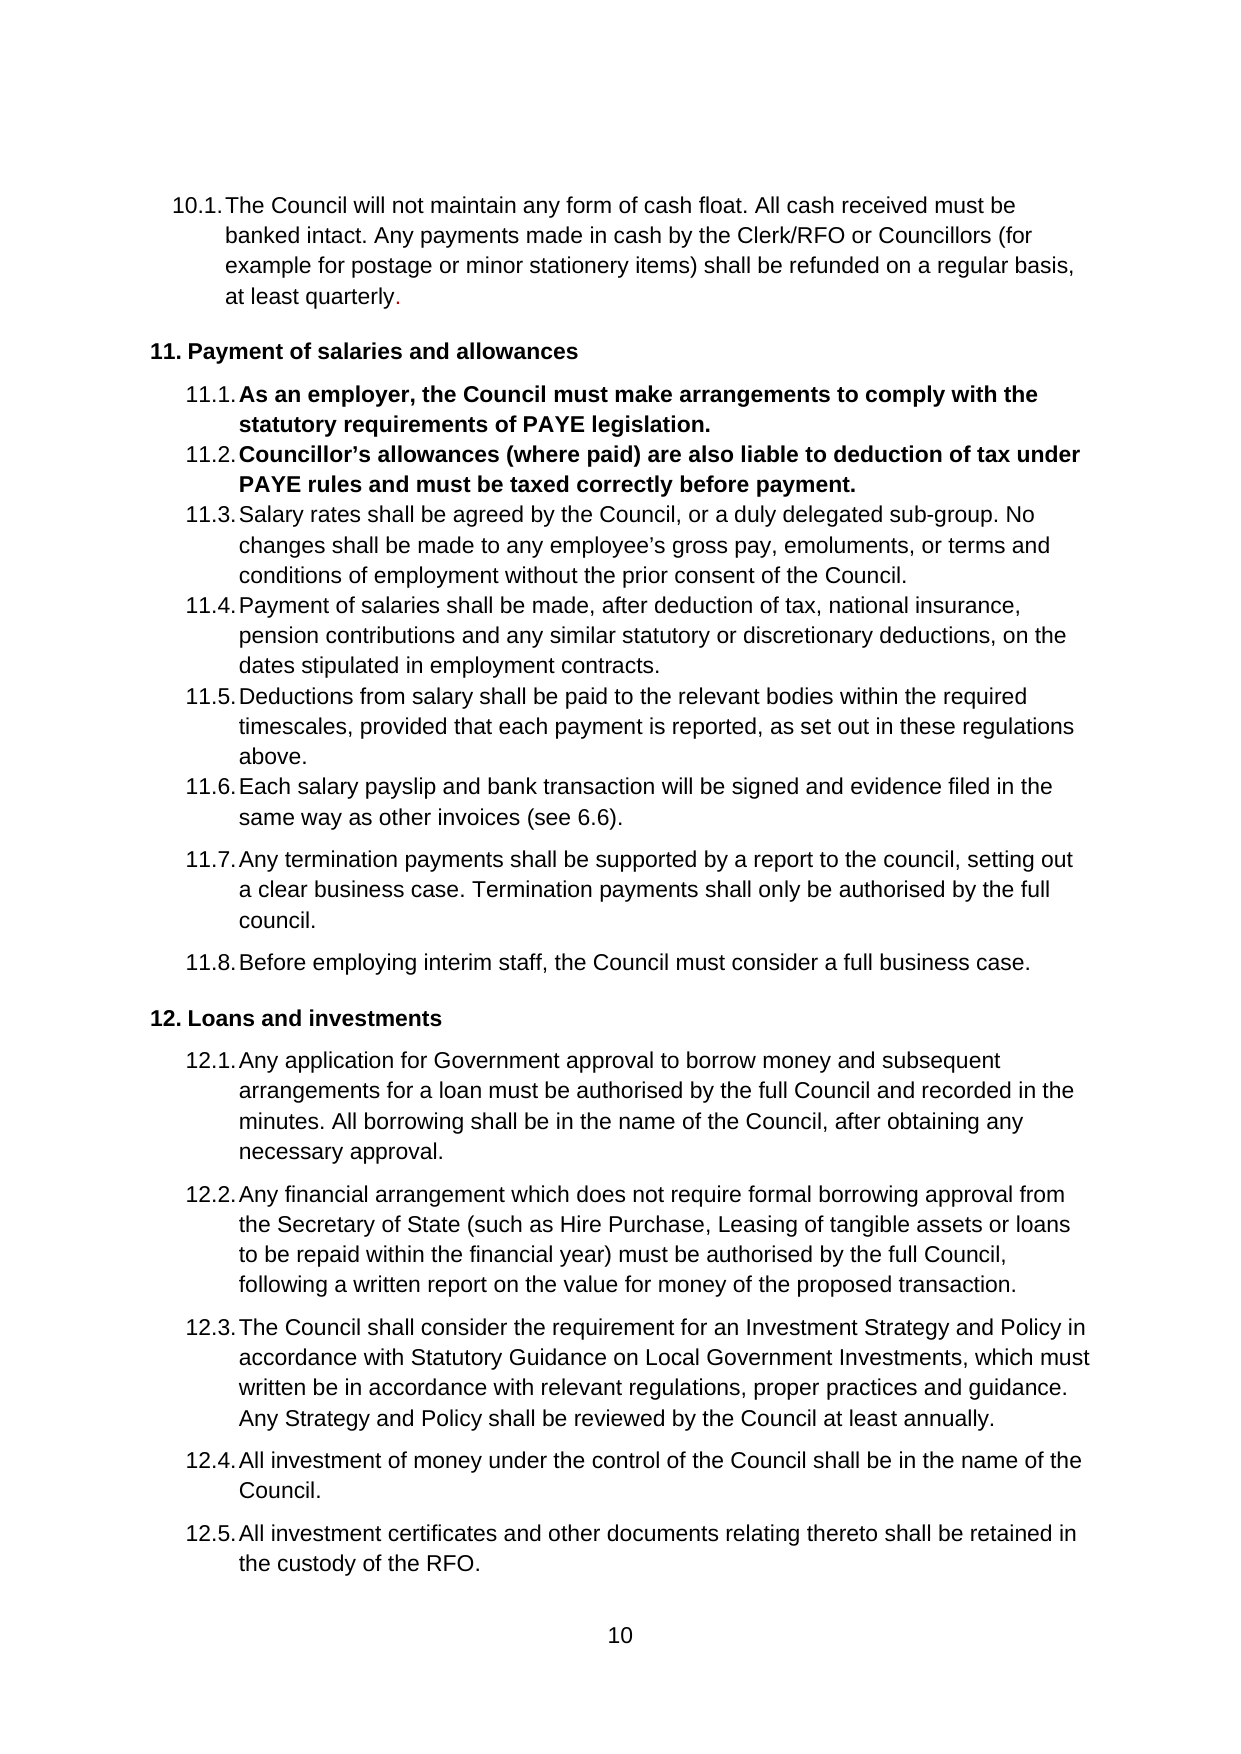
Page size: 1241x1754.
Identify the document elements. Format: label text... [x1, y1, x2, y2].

subtitle Payment of salaries and allowances [150, 338, 1090, 364]
list As an employer, the Council must make arrangements to comply with the statutory requirements of PAYE legislation. [185, 381, 1090, 437]
list Deductions from salary shall be paid to the relevant bodies within the required timescales, provided that each payment is reported, as set out in these regulations above. [185, 683, 1090, 769]
subtitle Loans and investments [150, 1004, 1090, 1031]
list Each salary payslip and bank transaction will be signed and evidence filed in the same way as other invoices (see 6.6). [185, 773, 1090, 830]
list Any termination payments shall be supported by a report to the council, setting out a clear business case. Termination payments shall only be authorised by the full council. [185, 846, 1090, 933]
list The Council will not maintain any form of cash float. All cash received must be banked intact. Any payments made in cash by the Clerk/RFO or Councillors (for example for postage or minor stationery items) shall be refunded on a regular basis, at least quarterly. [172, 192, 1090, 309]
list Any financial arrangement which does not require formal borrowing approval from the Secretary of State (such as Hire Purchase, Leasing of tangible assets or loans to be repaid within the financial year) must be authorised by the full Council, following a written report on the value for money of the proposed transaction. [185, 1181, 1090, 1297]
list All investment of money under the control of the Council shall be in the name of the Council. [185, 1447, 1090, 1504]
list Salary rates shall be agreed by the Council, or a duly delegated sub-group. No changes shall be made to any employee’s gross pay, emoluments, or terms and conditions of employment without the prior consent of the Council. [185, 501, 1090, 588]
list Before employing interim staff, the Council must consider a full business case. [185, 949, 1090, 976]
list The Council shall consider the requirement for an Investment Strategy and Policy in accordance with Statutory Guidance on Local Government Investments, which must written be in accordance with relevant regulations, proper practices and guidance. Any Strategy and Policy shall be reviewed by the Council at least annually. [185, 1314, 1090, 1431]
list Payment of salaries shall be made, after deduction of tax, national insurance, pension contributions and any similar statutory or discretionary deductions, on the dates stipulated in employment contracts. [185, 592, 1090, 679]
list Councillor’s allowances (where paid) are also liable to deduction of tax under PAYE rules and must be taxed correctly before payment. [185, 441, 1090, 497]
list All investment certificates and other documents relating thereto shall be retained in the custody of the RFO. [185, 1520, 1090, 1577]
list Any application for Government approval to borrow money and subsequent arrangements for a loan must be authorised by the full Council and recorded in the minutes. All borrowing shall be in the name of the Council, after obtaining any necessary approval. [185, 1047, 1090, 1164]
